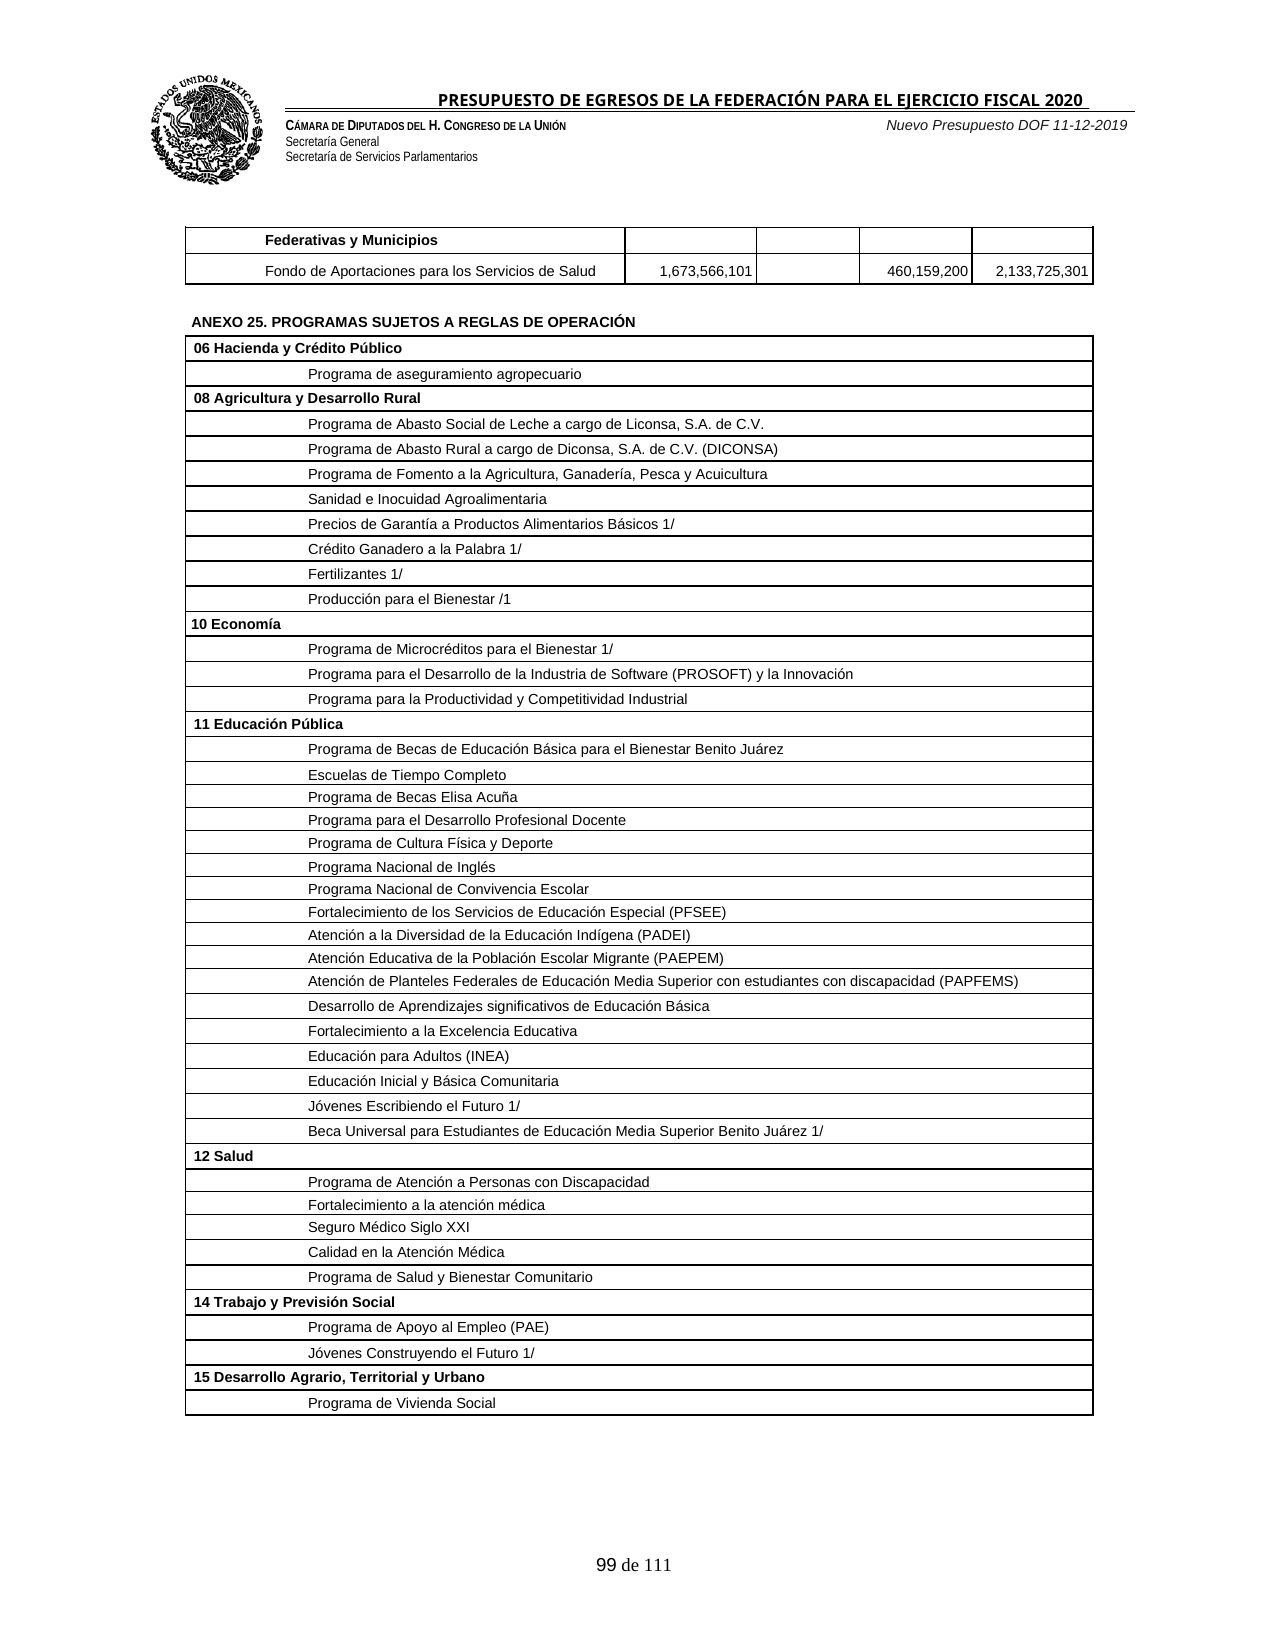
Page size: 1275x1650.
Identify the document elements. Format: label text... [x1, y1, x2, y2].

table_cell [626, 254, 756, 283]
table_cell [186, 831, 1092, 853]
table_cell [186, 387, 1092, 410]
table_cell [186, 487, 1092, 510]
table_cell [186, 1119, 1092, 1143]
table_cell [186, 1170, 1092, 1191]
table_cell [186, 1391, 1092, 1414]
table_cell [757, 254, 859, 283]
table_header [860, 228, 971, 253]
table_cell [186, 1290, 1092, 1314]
text ANEXO 25. PROGRAMAS SUJETOS A REGLAS DE OPERACIÓN [191, 313, 1139, 330]
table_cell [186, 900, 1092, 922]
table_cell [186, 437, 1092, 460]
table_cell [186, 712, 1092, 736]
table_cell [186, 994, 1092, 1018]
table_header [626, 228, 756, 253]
picture [150, 75, 263, 185]
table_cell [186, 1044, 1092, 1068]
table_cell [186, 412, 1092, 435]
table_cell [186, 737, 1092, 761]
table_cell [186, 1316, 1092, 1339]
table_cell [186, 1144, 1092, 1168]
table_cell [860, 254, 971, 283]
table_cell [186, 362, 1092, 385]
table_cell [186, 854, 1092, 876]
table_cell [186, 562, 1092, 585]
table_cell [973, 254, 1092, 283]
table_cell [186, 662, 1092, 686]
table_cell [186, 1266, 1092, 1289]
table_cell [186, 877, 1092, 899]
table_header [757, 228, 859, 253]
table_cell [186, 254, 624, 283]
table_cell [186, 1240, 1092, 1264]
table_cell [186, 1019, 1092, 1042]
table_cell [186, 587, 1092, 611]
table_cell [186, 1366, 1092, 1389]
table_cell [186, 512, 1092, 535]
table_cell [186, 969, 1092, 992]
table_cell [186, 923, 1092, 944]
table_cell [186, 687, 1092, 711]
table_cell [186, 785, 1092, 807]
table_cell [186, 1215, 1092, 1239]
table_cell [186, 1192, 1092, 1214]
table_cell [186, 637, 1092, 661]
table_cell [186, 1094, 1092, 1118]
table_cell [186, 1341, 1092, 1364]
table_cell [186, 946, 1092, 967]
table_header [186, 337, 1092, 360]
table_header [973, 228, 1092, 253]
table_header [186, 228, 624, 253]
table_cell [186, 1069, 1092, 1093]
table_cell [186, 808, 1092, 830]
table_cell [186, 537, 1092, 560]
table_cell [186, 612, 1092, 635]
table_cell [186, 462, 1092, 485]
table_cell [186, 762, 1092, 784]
